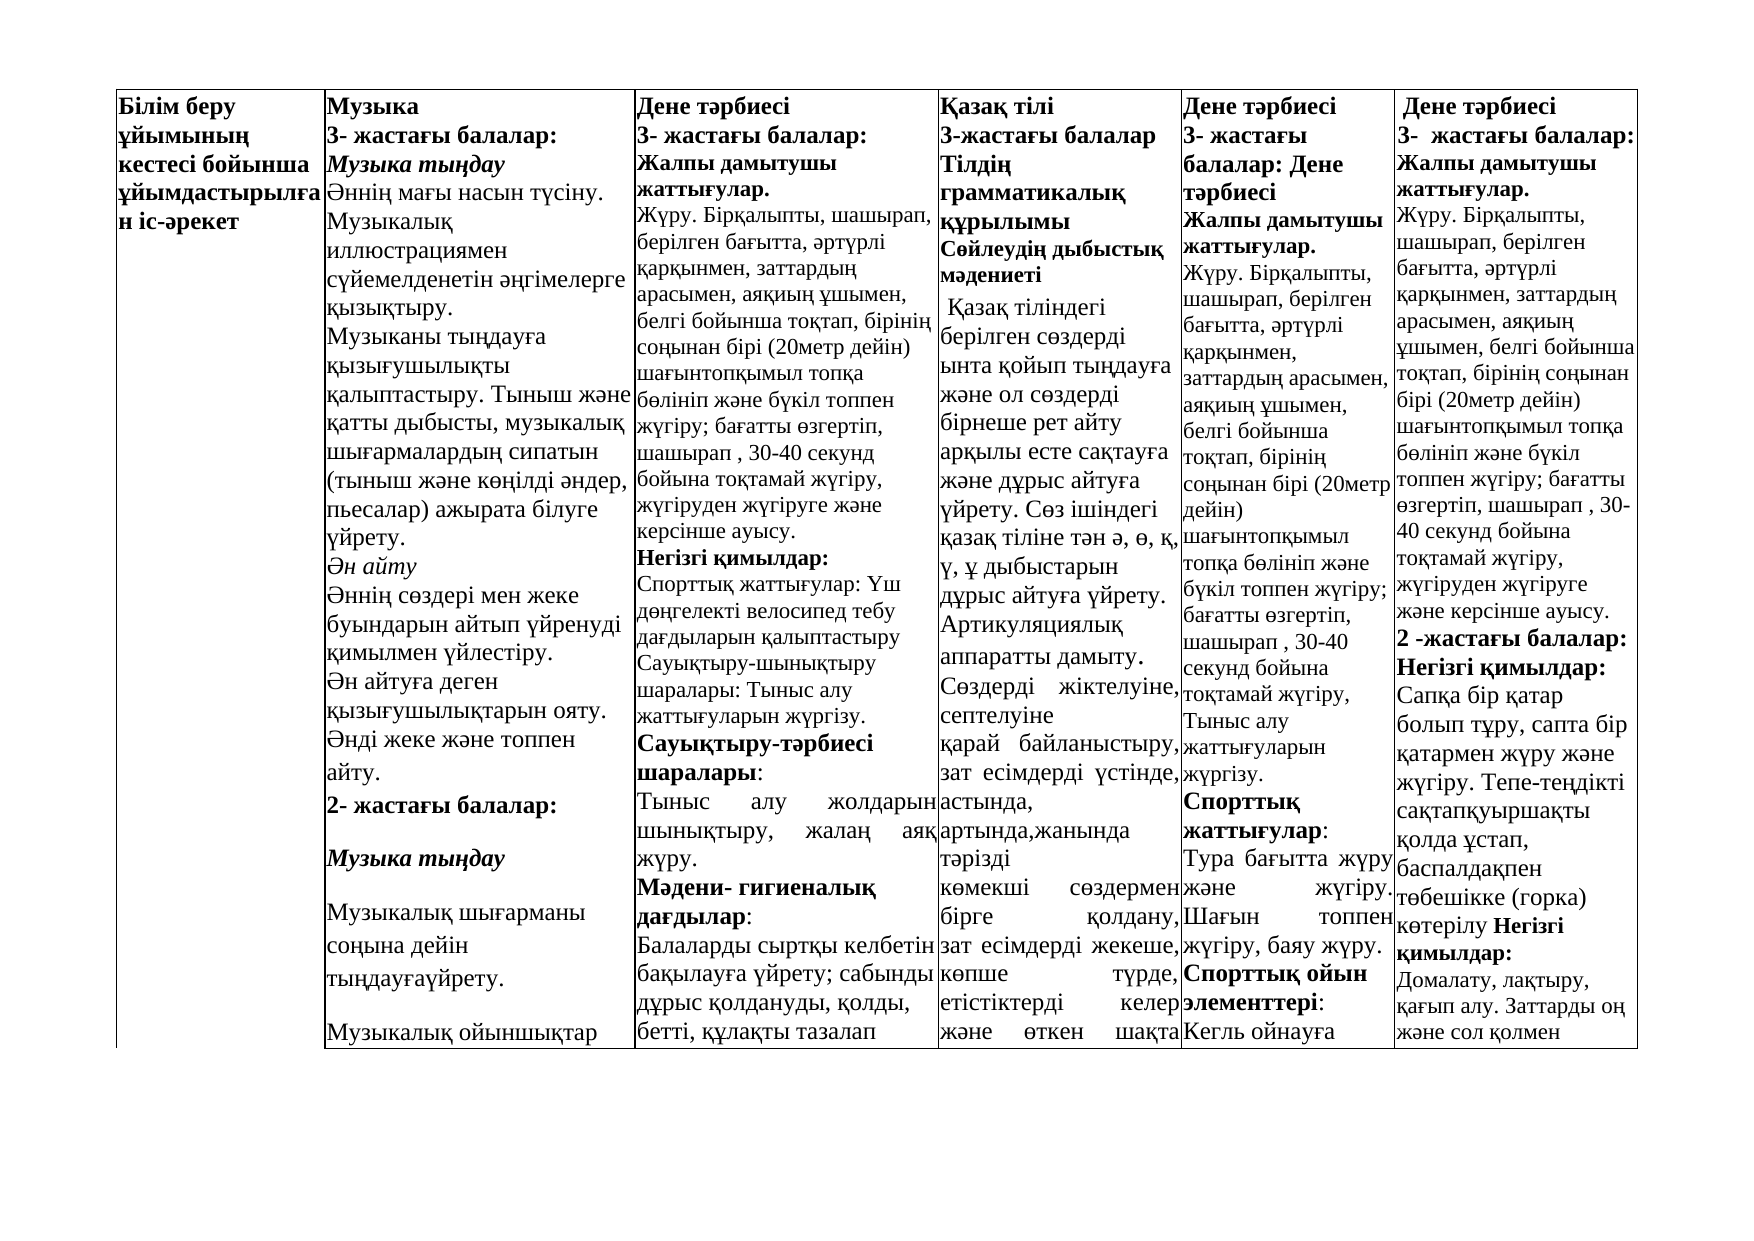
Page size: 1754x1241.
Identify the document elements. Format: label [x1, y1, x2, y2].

table_cell [939, 90, 1181, 1048]
table_cell [1182, 90, 1394, 1048]
table_cell [117, 90, 324, 1048]
table_cell [326, 90, 634, 1048]
table_cell [636, 90, 938, 1048]
table_cell [1395, 90, 1637, 1048]
